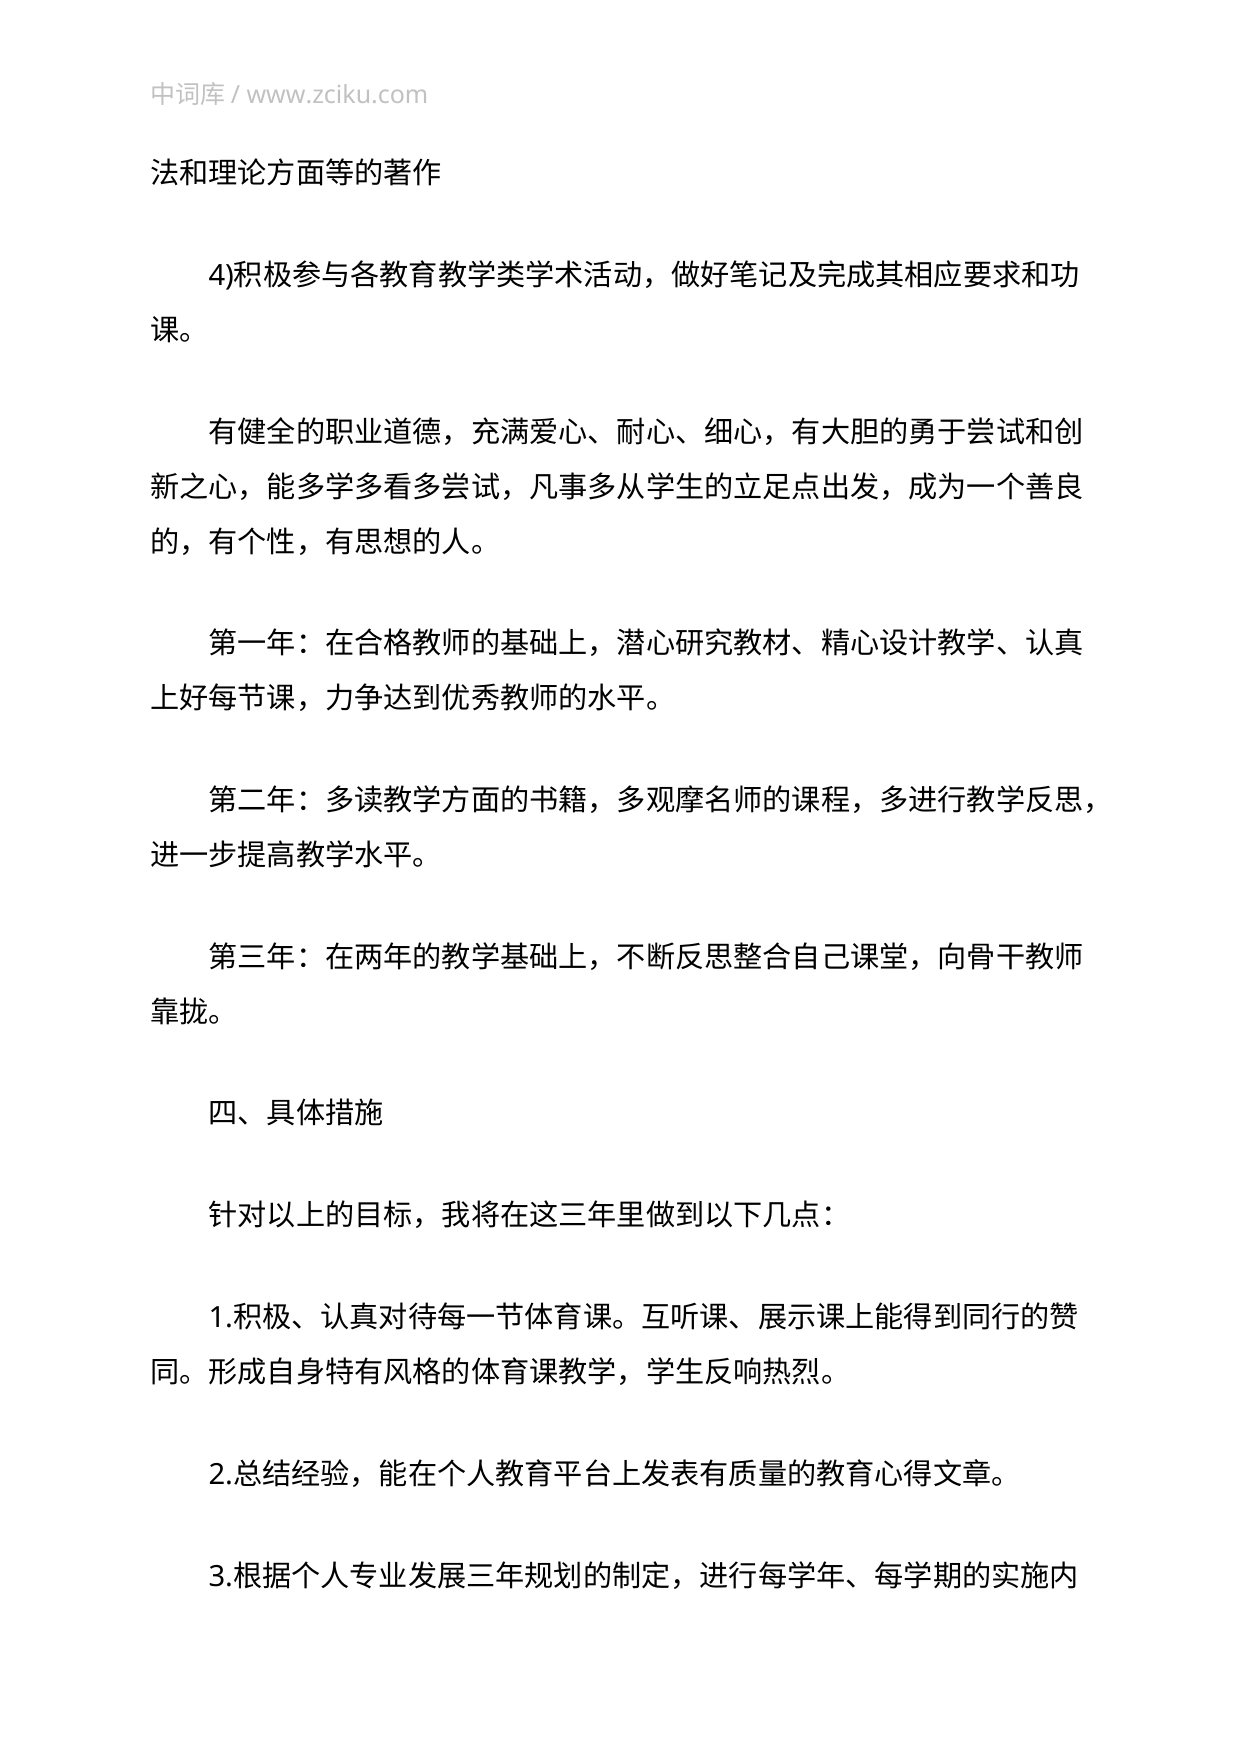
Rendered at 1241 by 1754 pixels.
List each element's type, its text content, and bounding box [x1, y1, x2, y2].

text 1.积极、认真对待每一节体育课。互听课、展示课上能得到同行的赞同。形成自身特有风格的体育课教学，学生反响热烈。 [150, 1294, 1090, 1391]
text 四、具体措施 [150, 1090, 1090, 1132]
text 第二年：多读教学方面的书籍，多观摩名师的课程，多进行教学反思，进一步提高教学水平。 [150, 777, 1090, 874]
text 2.总结经验，能在个人教育平台上发表有质量的教育心得文章。 [150, 1450, 1090, 1493]
text 第三年：在两年的教学基础上，不断反思整合自己课堂，向骨干教师靠拢。 [150, 933, 1090, 1031]
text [150, 150, 1090, 192]
text 有健全的职业道德，充满爱心、耐心、细心，有大胆的勇于尝试和创新之心，能多学多看多尝试，凡事多从学生的立足点出发，成为一个善良的，有个性，有思想的人。 [150, 408, 1090, 561]
text 针对以上的目标，我将在这三年里做到以下几点： [150, 1192, 1090, 1234]
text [150, 1552, 1090, 1595]
text 4)积极参与各教育教学类学术活动，做好笔记及完成其相应要求和功课。 [150, 252, 1090, 349]
text 第一年：在合格教师的基础上，潜心研究教材、精心设计教学、认真上好每节课，力争达到优秀教师的水平。 [150, 620, 1090, 717]
